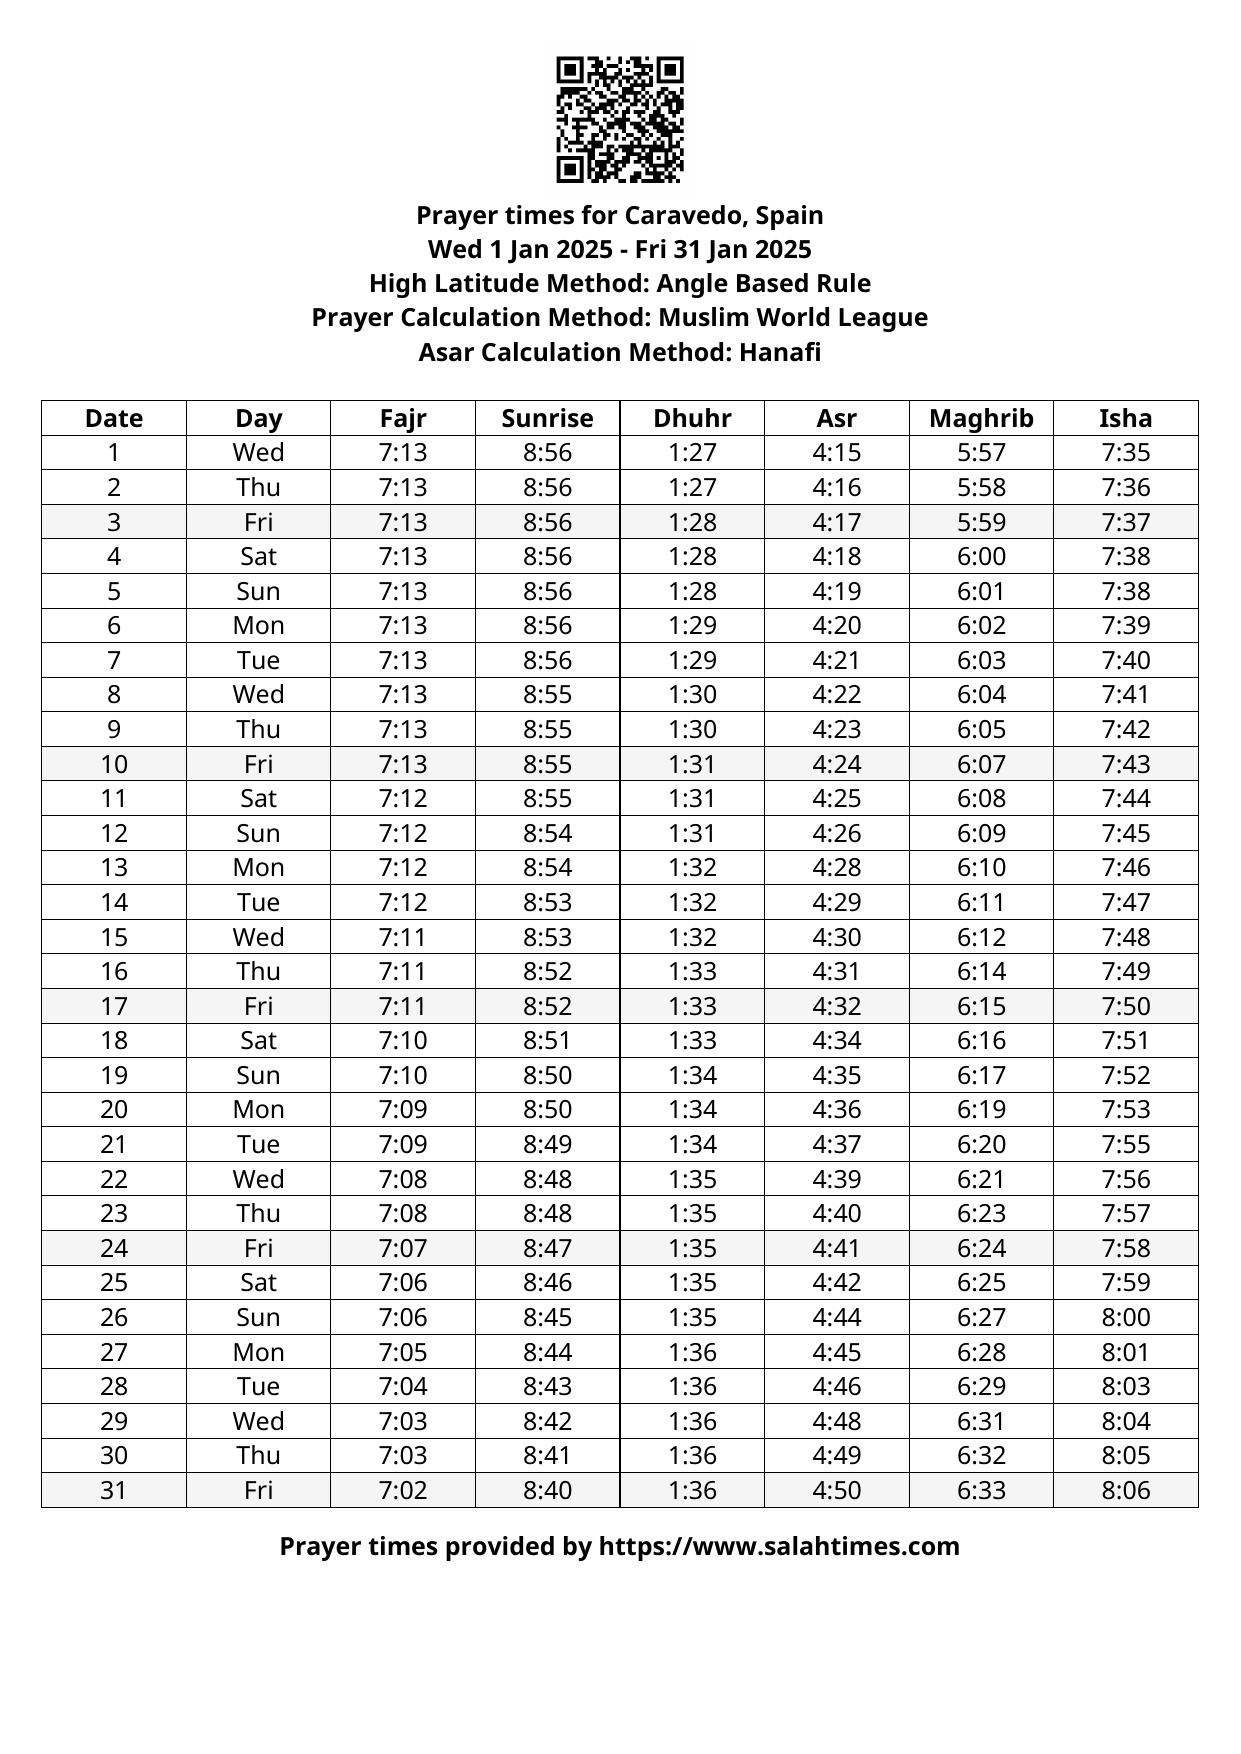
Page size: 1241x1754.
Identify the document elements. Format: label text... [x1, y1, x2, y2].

table_cell 4:23 [765, 712, 909, 746]
table_cell 7:50 [1054, 989, 1198, 1022]
table_cell 8:42 [476, 1404, 619, 1437]
table_cell 1:35 [621, 1231, 764, 1264]
table_cell 3 [42, 505, 186, 538]
table_cell 28 [42, 1369, 186, 1403]
table_cell 31 [42, 1473, 186, 1507]
table_cell 1:36 [621, 1335, 764, 1368]
table_cell 7:39 [1054, 609, 1198, 642]
table_cell 4:36 [765, 1093, 909, 1126]
table_cell 1:31 [621, 781, 764, 815]
table_cell 4:34 [765, 1024, 909, 1057]
table_cell 8:54 [476, 851, 619, 884]
table_cell 15 [42, 920, 186, 953]
table_cell 7:42 [1054, 712, 1198, 746]
table_cell 5:58 [910, 470, 1053, 504]
table_cell Thu [187, 470, 330, 504]
table_cell 4:29 [765, 885, 909, 919]
table_cell 7:38 [1054, 574, 1198, 607]
table_cell 6:17 [910, 1058, 1053, 1092]
table_cell 4:42 [765, 1266, 909, 1299]
table_cell 7:04 [331, 1369, 475, 1403]
table_cell 8:06 [1054, 1473, 1198, 1507]
table_cell 7:05 [331, 1335, 475, 1368]
table_cell 1:31 [621, 747, 764, 780]
table_cell 7:12 [331, 885, 475, 919]
table_cell 27 [42, 1335, 186, 1368]
table_cell Sat [187, 539, 330, 573]
table_cell 8:41 [476, 1439, 619, 1472]
table_cell Thu [187, 1196, 330, 1230]
table_cell 7:06 [331, 1300, 475, 1334]
table_cell 8:04 [1054, 1404, 1198, 1437]
table_cell 6:20 [910, 1127, 1053, 1161]
table_cell Mon [187, 1093, 330, 1126]
table_cell 6:19 [910, 1093, 1053, 1126]
table_cell 1:33 [621, 989, 764, 1022]
table_cell 8:46 [476, 1266, 619, 1299]
table_cell 6:05 [910, 712, 1053, 746]
table_cell 8:55 [476, 712, 619, 746]
table_cell Mon [187, 609, 330, 642]
table_cell 7 [42, 643, 186, 677]
table_cell Mon [187, 1335, 330, 1368]
table_cell 1:27 [621, 470, 764, 504]
table_cell 7:46 [1054, 851, 1198, 884]
table_cell 8:56 [476, 539, 619, 573]
table_cell 4 [42, 539, 186, 573]
table_cell 7:55 [1054, 1127, 1198, 1161]
table_cell 1:32 [621, 920, 764, 953]
table_cell 6:23 [910, 1196, 1053, 1230]
table_cell 7:13 [331, 712, 475, 746]
table_cell 7:09 [331, 1093, 475, 1126]
table_cell 4:35 [765, 1058, 909, 1092]
table_cell 22 [42, 1162, 186, 1195]
table_cell 17 [42, 989, 186, 1022]
table_cell 7:38 [1054, 539, 1198, 573]
table_cell 1:35 [621, 1266, 764, 1299]
table_header Dhuhr [621, 401, 764, 434]
table_cell 4:16 [765, 470, 909, 504]
table_cell Fri [187, 505, 330, 538]
table_cell 7:13 [331, 678, 475, 711]
text Prayer times provided by https://www.salahtimes.com [42, 1528, 1198, 1563]
table_cell 6:27 [910, 1300, 1053, 1334]
table_cell 6:07 [910, 747, 1053, 780]
table_cell 7:13 [331, 505, 475, 538]
table_cell 25 [42, 1266, 186, 1299]
table_cell 7:52 [1054, 1058, 1198, 1092]
table_cell 1:34 [621, 1093, 764, 1126]
table_cell 7:13 [331, 609, 475, 642]
table_cell 7:59 [1054, 1266, 1198, 1299]
table_cell 26 [42, 1300, 186, 1334]
table_cell 6:02 [910, 609, 1053, 642]
table_cell 6:33 [910, 1473, 1053, 1507]
table_cell 4:32 [765, 989, 909, 1022]
table_cell Sat [187, 1266, 330, 1299]
table_cell 1:35 [621, 1300, 764, 1334]
table_cell 8 [42, 678, 186, 711]
table_cell 7:40 [1054, 643, 1198, 677]
table_cell 7:09 [331, 1127, 475, 1161]
table_cell 6:16 [910, 1024, 1053, 1057]
table_cell 8:43 [476, 1369, 619, 1403]
table_header Sunrise [476, 401, 619, 434]
table_cell Sun [187, 1300, 330, 1334]
table_cell 8:55 [476, 781, 619, 815]
table_cell 21 [42, 1127, 186, 1161]
table_cell 4:21 [765, 643, 909, 677]
table_cell 1:36 [621, 1404, 764, 1437]
table_cell 8:03 [1054, 1369, 1198, 1403]
table_cell 1:30 [621, 712, 764, 746]
table_header Day [187, 401, 330, 434]
table_cell 7:08 [331, 1196, 475, 1230]
table_header Date [42, 401, 186, 434]
table_cell 4:22 [765, 678, 909, 711]
table_cell 1:36 [621, 1473, 764, 1507]
table_cell 6 [42, 609, 186, 642]
table_cell 1:28 [621, 539, 764, 573]
table_cell 11 [42, 781, 186, 815]
table_cell 4:20 [765, 609, 909, 642]
table_cell Fri [187, 989, 330, 1022]
table_cell 8:53 [476, 920, 619, 953]
table_cell Thu [187, 1439, 330, 1472]
table_cell 8:56 [476, 609, 619, 642]
table_cell 8:55 [476, 678, 619, 711]
table_cell 12 [42, 816, 186, 849]
table_cell 7:11 [331, 954, 475, 988]
table_cell 4:15 [765, 436, 909, 469]
table_cell 4:25 [765, 781, 909, 815]
table_cell Fri [187, 1473, 330, 1507]
table_cell 4:18 [765, 539, 909, 573]
table_cell 18 [42, 1024, 186, 1057]
table_cell 4:19 [765, 574, 909, 607]
table_cell 4:24 [765, 747, 909, 780]
table_cell 7:13 [331, 470, 475, 504]
table_cell Fri [187, 747, 330, 780]
table_cell 7:48 [1054, 920, 1198, 953]
table_cell 7:57 [1054, 1196, 1198, 1230]
table_cell 7:12 [331, 816, 475, 849]
table_cell 7:13 [331, 436, 475, 469]
table_cell 6:28 [910, 1335, 1053, 1368]
table_cell 1 [42, 436, 186, 469]
table_cell 7:45 [1054, 816, 1198, 849]
table_cell 7:47 [1054, 885, 1198, 919]
table_cell 2 [42, 470, 186, 504]
table_cell 1:36 [621, 1439, 764, 1472]
table_cell 13 [42, 851, 186, 884]
table_cell 1:36 [621, 1369, 764, 1403]
table_cell 7:53 [1054, 1093, 1198, 1126]
table_cell 7:10 [331, 1024, 475, 1057]
text High Latitude Method: Angle Based Rule [42, 266, 1198, 300]
table_cell 4:39 [765, 1162, 909, 1195]
table_cell 6:08 [910, 781, 1053, 815]
table_cell 5 [42, 574, 186, 607]
table_cell 1:30 [621, 678, 764, 711]
table_cell 8:51 [476, 1024, 619, 1057]
table_cell Sun [187, 1058, 330, 1092]
table_cell 6:10 [910, 851, 1053, 884]
table_cell 20 [42, 1093, 186, 1126]
table_cell 8:56 [476, 574, 619, 607]
table_cell 8:48 [476, 1196, 619, 1230]
table_cell 8:56 [476, 643, 619, 677]
table_cell Wed [187, 436, 330, 469]
table_cell 1:28 [621, 574, 764, 607]
table_cell 7:44 [1054, 781, 1198, 815]
table_cell 8:53 [476, 885, 619, 919]
table_cell Fri [187, 1231, 330, 1264]
table_cell 4:31 [765, 954, 909, 988]
table_cell 7:13 [331, 643, 475, 677]
table_cell 6:11 [910, 885, 1053, 919]
table_cell 4:44 [765, 1300, 909, 1334]
table_cell 7:43 [1054, 747, 1198, 780]
table_cell 1:35 [621, 1196, 764, 1230]
table_cell 7:35 [1054, 436, 1198, 469]
table_cell 8:48 [476, 1162, 619, 1195]
table_cell 1:28 [621, 505, 764, 538]
table_cell 4:40 [765, 1196, 909, 1230]
table_cell 6:12 [910, 920, 1053, 953]
table_cell 7:03 [331, 1404, 475, 1437]
table_cell 4:37 [765, 1127, 909, 1161]
table_cell 7:36 [1054, 470, 1198, 504]
table_cell 4:41 [765, 1231, 909, 1264]
table_cell 7:11 [331, 920, 475, 953]
table_cell 8:52 [476, 989, 619, 1022]
table_cell 7:08 [331, 1162, 475, 1195]
table_cell 6:32 [910, 1439, 1053, 1472]
table_cell 6:04 [910, 678, 1053, 711]
table_cell 1:35 [621, 1162, 764, 1195]
table_header Maghrib [910, 401, 1053, 434]
table_cell 6:31 [910, 1404, 1053, 1437]
table_cell Wed [187, 678, 330, 711]
table_cell 8:40 [476, 1473, 619, 1507]
table_cell 4:50 [765, 1473, 909, 1507]
table_cell 6:21 [910, 1162, 1053, 1195]
table_cell 6:15 [910, 989, 1053, 1022]
table_cell 7:49 [1054, 954, 1198, 988]
table_cell 8:00 [1054, 1300, 1198, 1334]
table_cell 5:59 [910, 505, 1053, 538]
text Wed 1 Jan 2025 - Fri 31 Jan 2025 [42, 232, 1198, 266]
text Asar Calculation Method: Hanafi [42, 334, 1198, 368]
table_cell Tue [187, 885, 330, 919]
table_cell 1:31 [621, 816, 764, 849]
table_cell 1:32 [621, 885, 764, 919]
table_cell 4:30 [765, 920, 909, 953]
table_cell 1:33 [621, 1024, 764, 1057]
table_cell 6:25 [910, 1266, 1053, 1299]
table_cell 7:03 [331, 1439, 475, 1472]
table_cell Sat [187, 1024, 330, 1057]
table_cell 8:44 [476, 1335, 619, 1368]
table_cell 7:58 [1054, 1231, 1198, 1264]
table_cell Thu [187, 712, 330, 746]
table_cell 7:07 [331, 1231, 475, 1264]
table_cell 7:51 [1054, 1024, 1198, 1057]
table_cell 24 [42, 1231, 186, 1264]
table_cell 4:45 [765, 1335, 909, 1368]
table_cell 8:56 [476, 505, 619, 538]
table_cell 4:17 [765, 505, 909, 538]
table_cell Tue [187, 643, 330, 677]
table_cell 7:41 [1054, 678, 1198, 711]
table_cell 8:50 [476, 1093, 619, 1126]
table_cell 6:24 [910, 1231, 1053, 1264]
table_cell 1:27 [621, 436, 764, 469]
text Prayer times for Caravedo, Spain [42, 198, 1198, 232]
table_cell 7:13 [331, 539, 475, 573]
table_cell Wed [187, 1162, 330, 1195]
text Prayer Calculation Method: Muslim World League [42, 300, 1198, 334]
table_cell 8:55 [476, 747, 619, 780]
table_cell 1:33 [621, 954, 764, 988]
table_cell 10 [42, 747, 186, 780]
table_cell 7:06 [331, 1266, 475, 1299]
table_cell 4:46 [765, 1369, 909, 1403]
table_cell 7:12 [331, 851, 475, 884]
table_cell Sun [187, 816, 330, 849]
table_cell 8:49 [476, 1127, 619, 1161]
table_cell 8:52 [476, 954, 619, 988]
table_cell Tue [187, 1127, 330, 1161]
table_header Asr [765, 401, 909, 434]
table_cell 1:34 [621, 1058, 764, 1092]
table_cell 7:37 [1054, 505, 1198, 538]
table_cell 1:34 [621, 1127, 764, 1161]
table_cell 8:56 [476, 436, 619, 469]
table_cell Sun [187, 574, 330, 607]
table_cell 5:57 [910, 436, 1053, 469]
table_cell 7:10 [331, 1058, 475, 1092]
table_cell 8:01 [1054, 1335, 1198, 1368]
table_cell 7:13 [331, 574, 475, 607]
table_cell 7:12 [331, 781, 475, 815]
table_cell 6:01 [910, 574, 1053, 607]
table_cell Wed [187, 920, 330, 953]
table_cell 4:49 [765, 1439, 909, 1472]
table_cell 23 [42, 1196, 186, 1230]
table_cell 30 [42, 1439, 186, 1472]
table_cell 14 [42, 885, 186, 919]
table_cell 8:45 [476, 1300, 619, 1334]
picture [542, 41, 699, 198]
table_cell Sat [187, 781, 330, 815]
table_cell 8:05 [1054, 1439, 1198, 1472]
table_cell Tue [187, 1369, 330, 1403]
table_cell Thu [187, 954, 330, 988]
table_header Fajr [331, 401, 475, 434]
table_cell 29 [42, 1404, 186, 1437]
table_cell 6:14 [910, 954, 1053, 988]
table_cell 4:26 [765, 816, 909, 849]
table_cell 6:03 [910, 643, 1053, 677]
table_cell 6:09 [910, 816, 1053, 849]
table_cell 4:28 [765, 851, 909, 884]
table_cell 7:11 [331, 989, 475, 1022]
table_cell 19 [42, 1058, 186, 1092]
table_cell 7:02 [331, 1473, 475, 1507]
table_cell 7:13 [331, 747, 475, 780]
table_cell Wed [187, 1404, 330, 1437]
table_cell 8:47 [476, 1231, 619, 1264]
table_cell 9 [42, 712, 186, 746]
table_cell 7:56 [1054, 1162, 1198, 1195]
table_cell 6:29 [910, 1369, 1053, 1403]
table_cell 8:50 [476, 1058, 619, 1092]
table_cell 16 [42, 954, 186, 988]
table_cell Mon [187, 851, 330, 884]
table_cell 8:56 [476, 470, 619, 504]
table_cell 1:29 [621, 609, 764, 642]
table_cell 1:32 [621, 851, 764, 884]
table_cell 1:29 [621, 643, 764, 677]
table_cell 8:54 [476, 816, 619, 849]
table_cell 4:48 [765, 1404, 909, 1437]
table_header Isha [1054, 401, 1198, 434]
table_cell 6:00 [910, 539, 1053, 573]
